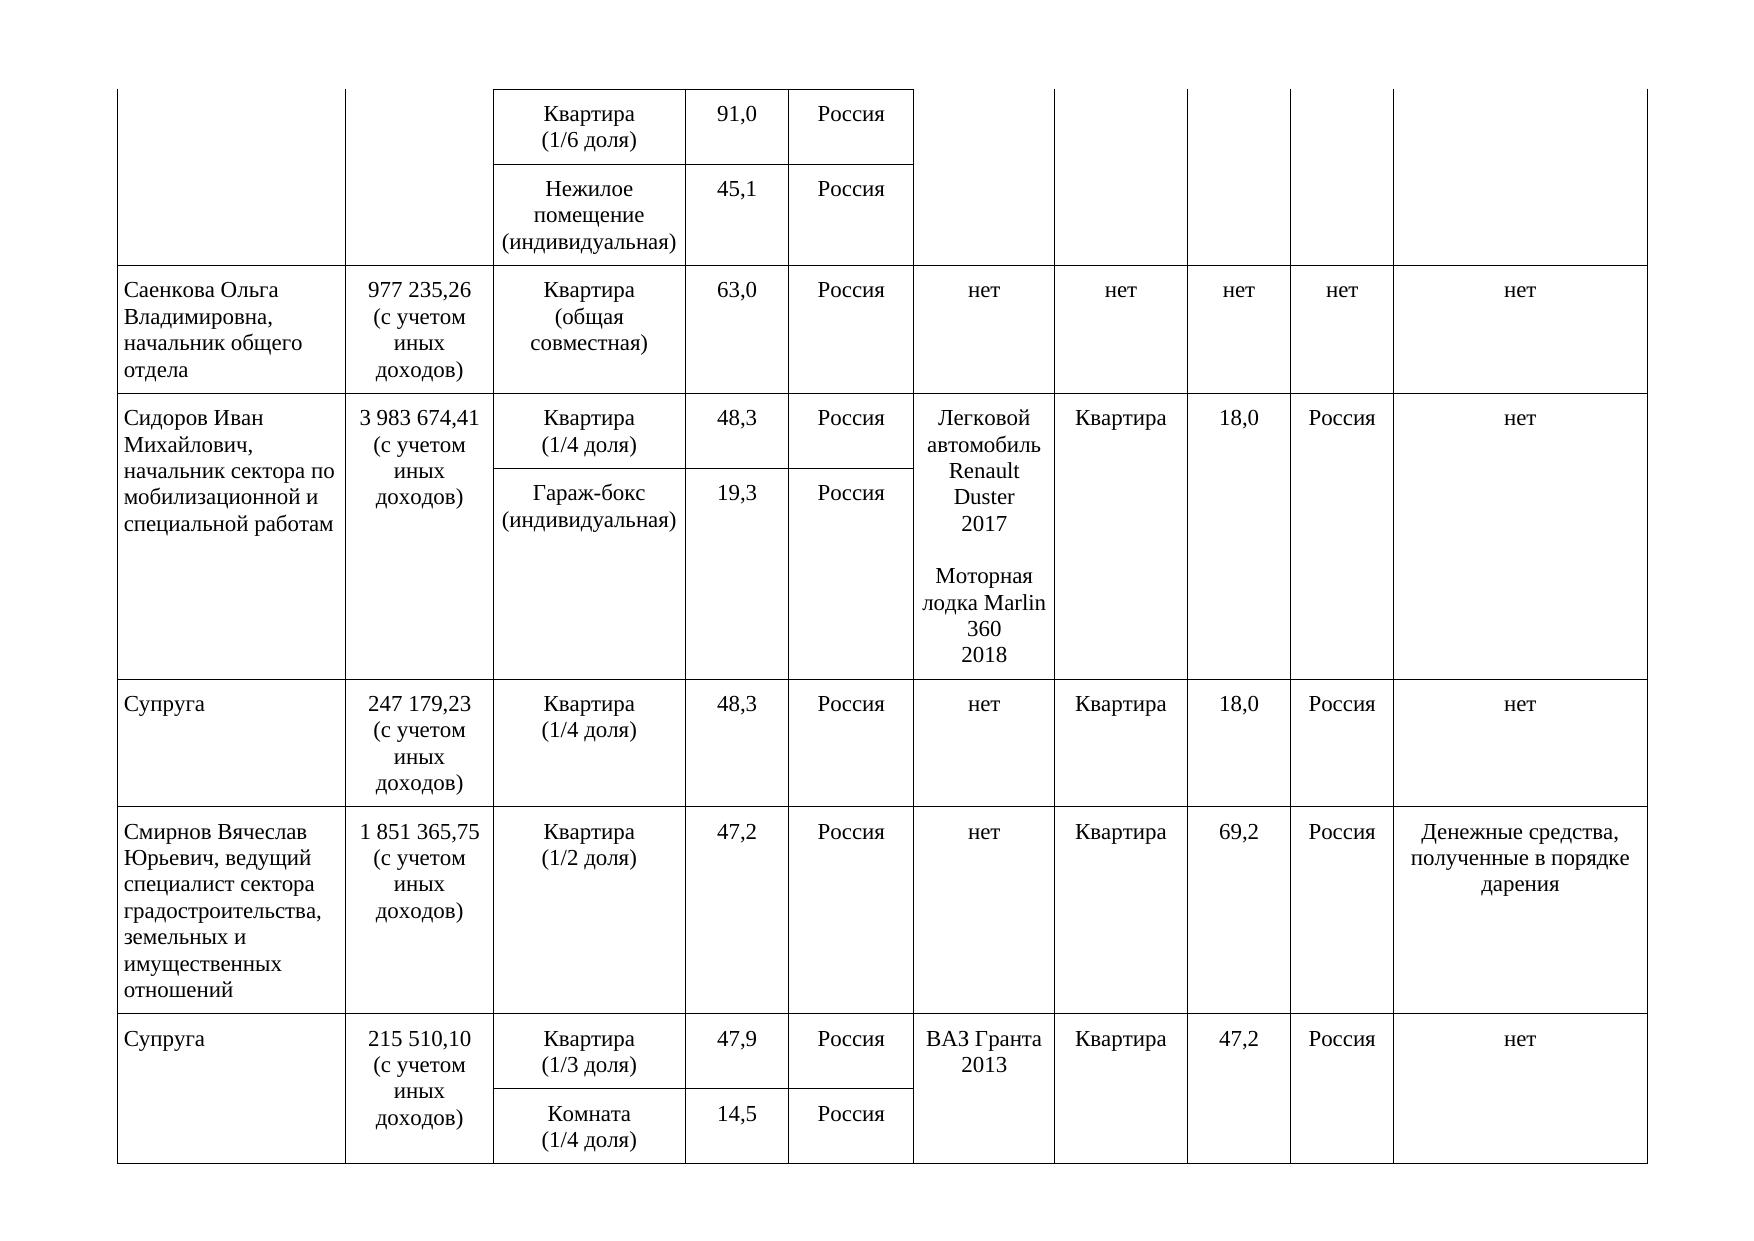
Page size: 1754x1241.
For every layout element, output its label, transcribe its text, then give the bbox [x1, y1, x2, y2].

table_cell Россия [789, 90, 913, 163]
table_cell нет [1291, 266, 1393, 393]
table_cell Россия [789, 394, 913, 468]
table_cell 47,2 [686, 807, 788, 1013]
table_cell Супруга [118, 1014, 345, 1163]
table_cell нет [914, 807, 1054, 1013]
table_cell 977 235,26 (с учетом иных доходов) [346, 266, 493, 393]
table_cell нет [1394, 394, 1647, 678]
table_cell Квартира [1055, 680, 1187, 806]
table_cell Россия [789, 469, 913, 678]
table_cell нет [1394, 680, 1647, 806]
table_cell нет [914, 680, 1054, 806]
table_cell 19,3 [686, 469, 788, 678]
table_cell Россия [789, 266, 913, 393]
table_cell Легковой автомобиль Renault Duster 2017 Моторная лодка Marlin 360 2018 [914, 394, 1054, 678]
table_cell 48,3 [686, 680, 788, 806]
table_cell Россия [789, 680, 913, 806]
table_cell 14,5 [686, 1089, 788, 1163]
table_cell 48,3 [686, 394, 788, 468]
table_cell Сидоров Иван Михайлович, начальник сектора по мобилизационной и специальной работам [118, 394, 345, 678]
table_cell 1 851 365,75 (с учетом иных доходов) [346, 807, 493, 1013]
table_cell 91,0 [686, 90, 788, 163]
table_cell Квартира [1055, 394, 1187, 678]
table_cell Квартира (1/4 доля) [494, 394, 685, 468]
table_cell ВАЗ Гранта 2013 [914, 1014, 1054, 1163]
table_cell нет [1055, 266, 1187, 393]
table_cell 18,0 [1188, 680, 1290, 806]
table_cell Нежилое помещение (индивидуальная) [494, 165, 685, 265]
table_cell Россия [789, 165, 913, 265]
table_cell 45,1 [686, 165, 788, 265]
table_cell 47,2 [1188, 1014, 1290, 1163]
table_cell Россия [1291, 1014, 1393, 1163]
table_cell нет [1394, 266, 1647, 393]
table_cell Квартира (1/6 доля) [494, 90, 685, 163]
table_cell 247 179,23 (с учетом иных доходов) [346, 680, 493, 806]
table_cell 47,9 [686, 1014, 788, 1088]
table_cell нет [1188, 266, 1290, 393]
table_cell Квартира (1/4 доля) [494, 680, 685, 806]
table_cell 69,2 [1188, 807, 1290, 1013]
table_cell Россия [789, 1014, 913, 1088]
table_cell Смирнов Вячеслав Юрьевич, ведущий специалист сектора градостроительства, земельных и имущественных отношений [118, 807, 345, 1013]
table_cell Квартира (общая совместная) [494, 266, 685, 393]
table_cell 63,0 [686, 266, 788, 393]
table_cell Квартира (1/2 доля) [494, 807, 685, 1013]
table_cell нет [914, 266, 1054, 393]
table_cell Гараж-бокс (индивидуальная) [494, 469, 685, 678]
table_cell Россия [1291, 680, 1393, 806]
table_cell Супруга [118, 680, 345, 806]
table_cell Россия [1291, 394, 1393, 678]
table_cell 3 983 674,41 (с учетом иных доходов) [346, 394, 493, 678]
table_cell Квартира (1/3 доля) [494, 1014, 685, 1088]
table_cell Квартира [1055, 807, 1187, 1013]
table_cell 215 510,10 (с учетом иных доходов) [346, 1014, 493, 1163]
table_cell Россия [1291, 807, 1393, 1013]
table_cell 18,0 [1188, 394, 1290, 678]
table_cell Россия [789, 807, 913, 1013]
table_cell Комната (1/4 доля) [494, 1089, 685, 1163]
table_cell нет [1394, 1014, 1647, 1163]
table_cell Россия [789, 1089, 913, 1163]
table_cell Саенкова Ольга Владимировна, начальник общего отдела [118, 266, 345, 393]
table_cell Квартира [1055, 1014, 1187, 1163]
table_cell Денежные средства, полученные в порядке дарения [1394, 807, 1647, 1013]
